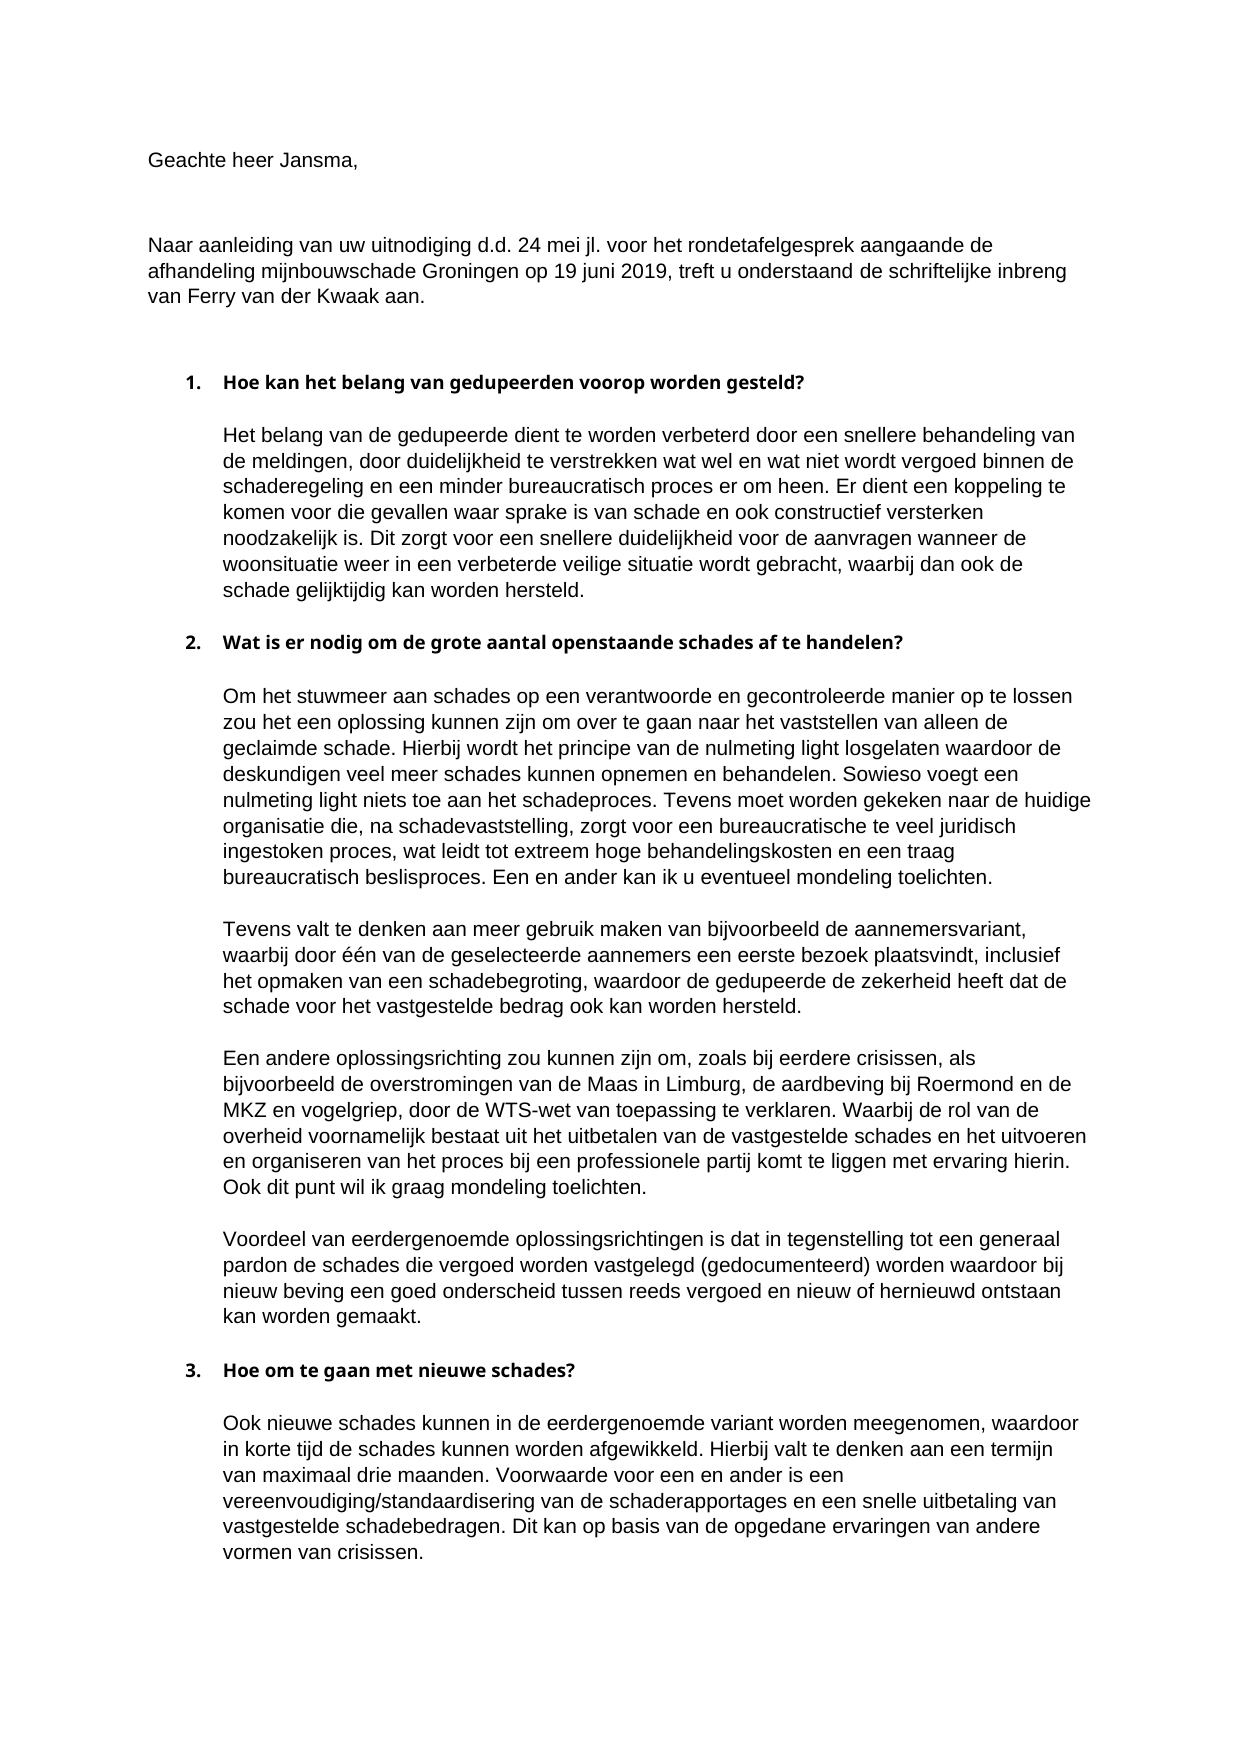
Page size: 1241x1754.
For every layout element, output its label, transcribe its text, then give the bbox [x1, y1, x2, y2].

list Om het stuwmeer aan schades op een verantwoorde en gecontroleerde manier op te lossen zou het een oplossing kunnen zijn om over te gaan naar het vaststellen van alleen de geclaimde schade. Hierbij wordt het principe van de nulmeting light losgelaten waardoor de deskundigen veel meer schades kunnen opnemen en behandelen. Sowieso voegt een nulmeting light niets toe aan het schadeproces. Tevens moet worden gekeken naar de huidige organisatie die, na schadevaststelling, zorgt voor een bureaucratische te veel juridisch ingestoken proces, wat leidt tot extreem hoge behandelingskosten en een traag bureaucratisch beslisproces. Een en ander kan ik u eventueel mondeling toelichten. [223, 684, 1093, 889]
list Tevens valt te denken aan meer gebruik maken van bijvoorbeeld de aannemersvariant, waarbij door één van de geselecteerde aannemers een eerste bezoek plaatsvindt, inclusief het opmaken van een schadebegroting, waardoor de gedupeerde de zekerheid heeft dat de schade voor het vastgestelde bedrag ook kan worden hersteld. [223, 917, 1093, 1018]
list Voordeel van eerdergenoemde oplossingsrichtingen is dat in tegenstelling tot een generaal pardon de schades die vergoed worden vastgelegd (gedocumenteerd) worden waardoor bij nieuw beving een goed onderscheid tussen reeds vergoed en nieuw of hernieuwd ontstaan kan worden gemaakt. [223, 1227, 1093, 1328]
list Wat is er nodig om de grote aantal openstaande schades af te handelen? [185, 629, 1093, 655]
list Hoe kan het belang van gedupeerden voorop worden gesteld? [185, 369, 1093, 395]
text Geachte heer Jansma, [148, 148, 1093, 172]
list Een andere oplossingsrichting zou kunnen zijn om, zoals bij eerdere crisissen, als bijvoorbeeld de overstromingen van de Maas in Limburg, de aardbeving bij Roermond en de MKZ en vogelgriep, door de WTS-wet van toepassing te verklaren. Waarbij de rol van de overheid voornamelijk bestaat uit het uitbetalen van de vastgestelde schades en het uitvoeren en organiseren van het proces bij een professionele partij komt te liggen met ervaring hierin. Ook dit punt wil ik graag mondeling toelichten. [223, 1046, 1093, 1199]
list Hoe om te gaan met nieuwe schades? [185, 1358, 1093, 1383]
list Het belang van de gedupeerde dient te worden verbeterd door een snellere behandeling van de meldingen, door duidelijkheid te verstrekken wat wel en wat niet wordt vergoed binnen de schaderegeling en een minder bureaucratisch proces er om heen. Er dient een koppeling te komen voor die gevallen waar sprake is van schade en ook constructief versterken noodzakelijk is. Dit zorgt voor een snellere duidelijkheid voor de aanvragen wanneer de woonsituatie weer in een verbeterde veilige situatie wordt gebracht, waarbij dan ook de schade gelijktijdig kan worden hersteld. [223, 423, 1093, 602]
list Ook nieuwe schades kunnen in de eerdergenoemde variant worden meegenomen, waardoor in korte tijd de schades kunnen worden afgewikkeld. Hierbij valt te denken aan een termijn van maximaal drie maanden. Voorwaarde voor een en ander is een vereenvoudiging/standaardisering van de schaderapportages en een snelle uitbetaling van vastgestelde schadebedragen. Dit kan op basis van de opgedane ervaringen van andere vormen van crisissen. [223, 1411, 1093, 1564]
text Naar aanleiding van uw uitnodiging d.d. 24 mei jl. voor het rondetafelgesprek aangaande de afhandeling mijnbouwschade Groningen op 19 juni 2019, treft u onderstaand de schriftelijke inbreng van Ferry van der Kwaak aan. [148, 233, 1093, 308]
